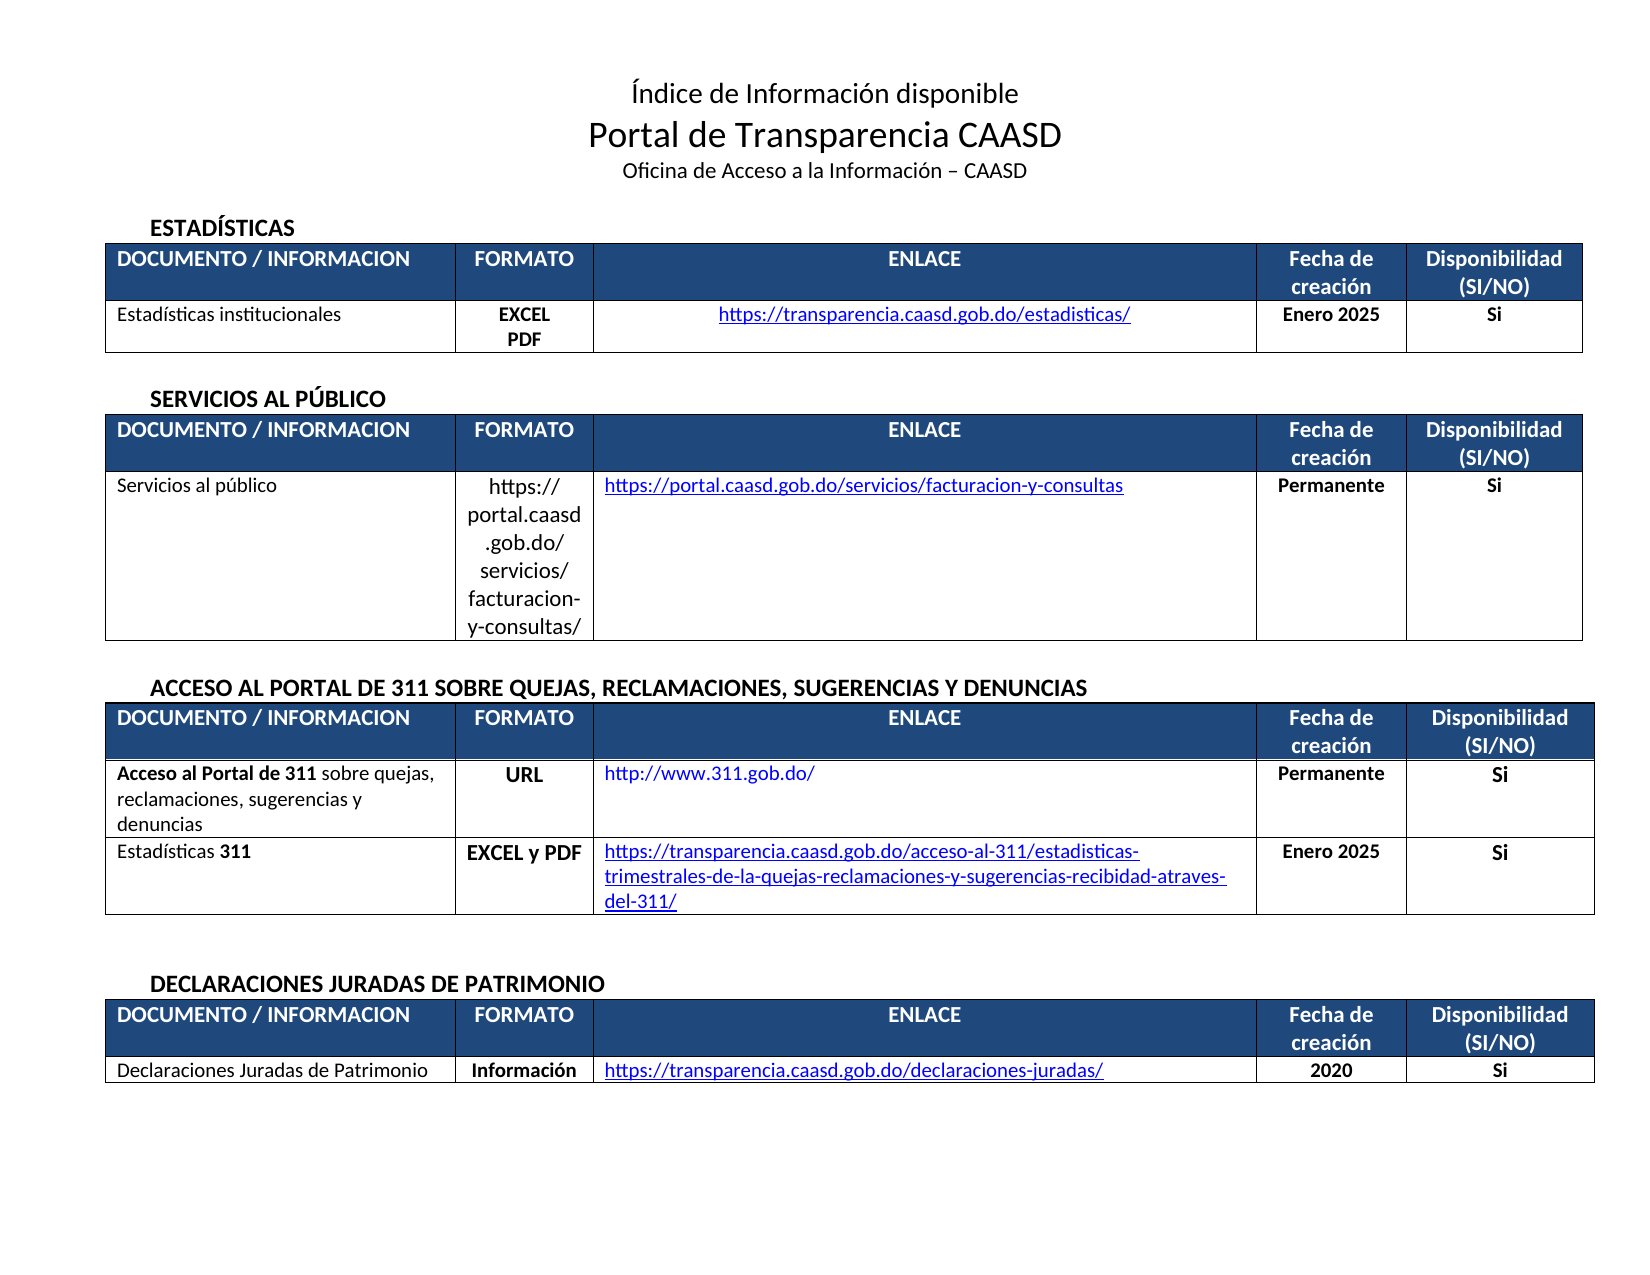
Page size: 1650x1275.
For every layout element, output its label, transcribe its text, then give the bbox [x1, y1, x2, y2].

table_header Disponibilidad (SI/NO) [1407, 1000, 1594, 1056]
table_cell Enero 2025 [1257, 301, 1406, 352]
text ACCESO AL PORTAL DE 311 SOBRE QUEJAS, RECLAMACIONES, SUGERENCIAS Y DENUNCIAS [150, 672, 1500, 702]
text DECLARACIONES JURADAS DE PATRIMONIO [150, 968, 1500, 999]
table_cell URL [456, 761, 593, 837]
table_cell Servicios al público [106, 472, 455, 640]
table_cell Si [1407, 761, 1594, 837]
table_cell http://www.311.gob.do/ [594, 761, 1256, 837]
table_header DOCUMENTO / INFORMACION [106, 704, 455, 759]
table_header Fecha de creación [1257, 704, 1406, 759]
table_cell Acceso al Portal de 311 sobre quejas, reclamaciones, sugerencias y denuncias [106, 761, 455, 837]
table_cell Información [456, 1057, 593, 1082]
table_header Disponibilidad (SI/NO) [1407, 704, 1594, 759]
table_cell Si [1407, 1057, 1594, 1082]
table_header ENLACE [594, 704, 1256, 759]
table_cell Si [1407, 838, 1594, 914]
table_header Disponibilidad (SI/NO) [1407, 244, 1582, 300]
table_header FORMATO [456, 704, 593, 759]
text ESTADÍSTICAS [150, 212, 1500, 243]
table_header DOCUMENTO / INFORMACION [106, 1000, 455, 1056]
table_cell Permanente [1257, 472, 1406, 640]
table_header Fecha de creación [1257, 244, 1406, 300]
table_cell https://portal.caasd.gob.do/servicios/facturacion-y-consultas/ [456, 472, 593, 640]
table_cell Permanente [1257, 761, 1406, 837]
table_header ENLACE [594, 244, 1256, 300]
table_cell https://transparencia.caasd.gob.do/estadisticas/ [594, 301, 1256, 352]
table_cell Enero 2025 [1257, 838, 1406, 914]
table_header ENLACE [594, 415, 1256, 471]
table_cell https://transparencia.caasd.gob.do/acceso-al-311/estadisticas-trimestrales-de-la-quejas-reclamaciones-y-sugerencias-recibidad-atraves-del-311/ [594, 838, 1256, 914]
table_cell Estadísticas institucionales [106, 301, 455, 352]
table_header ENLACE [594, 1000, 1256, 1056]
table_cell Si [1407, 472, 1582, 640]
table_cell Si [1407, 301, 1582, 352]
table_cell EXCEL y PDF [456, 838, 593, 914]
table_header DOCUMENTO / INFORMACION [106, 415, 455, 471]
table_header DOCUMENTO / INFORMACION [106, 244, 455, 300]
text SERVICIOS AL PÚBLICO [150, 383, 1500, 414]
table_cell Estadísticas 311 [106, 838, 455, 914]
table_header Fecha de creación [1257, 1000, 1406, 1056]
table_cell https://transparencia.caasd.gob.do/declaraciones-juradas/ [594, 1057, 1256, 1082]
table_cell Declaraciones Juradas de Patrimonio [106, 1057, 455, 1082]
table_cell https://portal.caasd.gob.do/servicios/facturacion-y-consultas [594, 472, 1256, 640]
table_header FORMATO [456, 1000, 593, 1056]
table_header Disponibilidad (SI/NO) [1407, 415, 1582, 471]
table_header Fecha de creación [1257, 415, 1406, 471]
table_cell EXCEL PDF [456, 301, 593, 352]
table_header FORMATO [456, 415, 593, 471]
table_cell 2020 [1257, 1057, 1406, 1082]
table_header FORMATO [456, 244, 593, 300]
